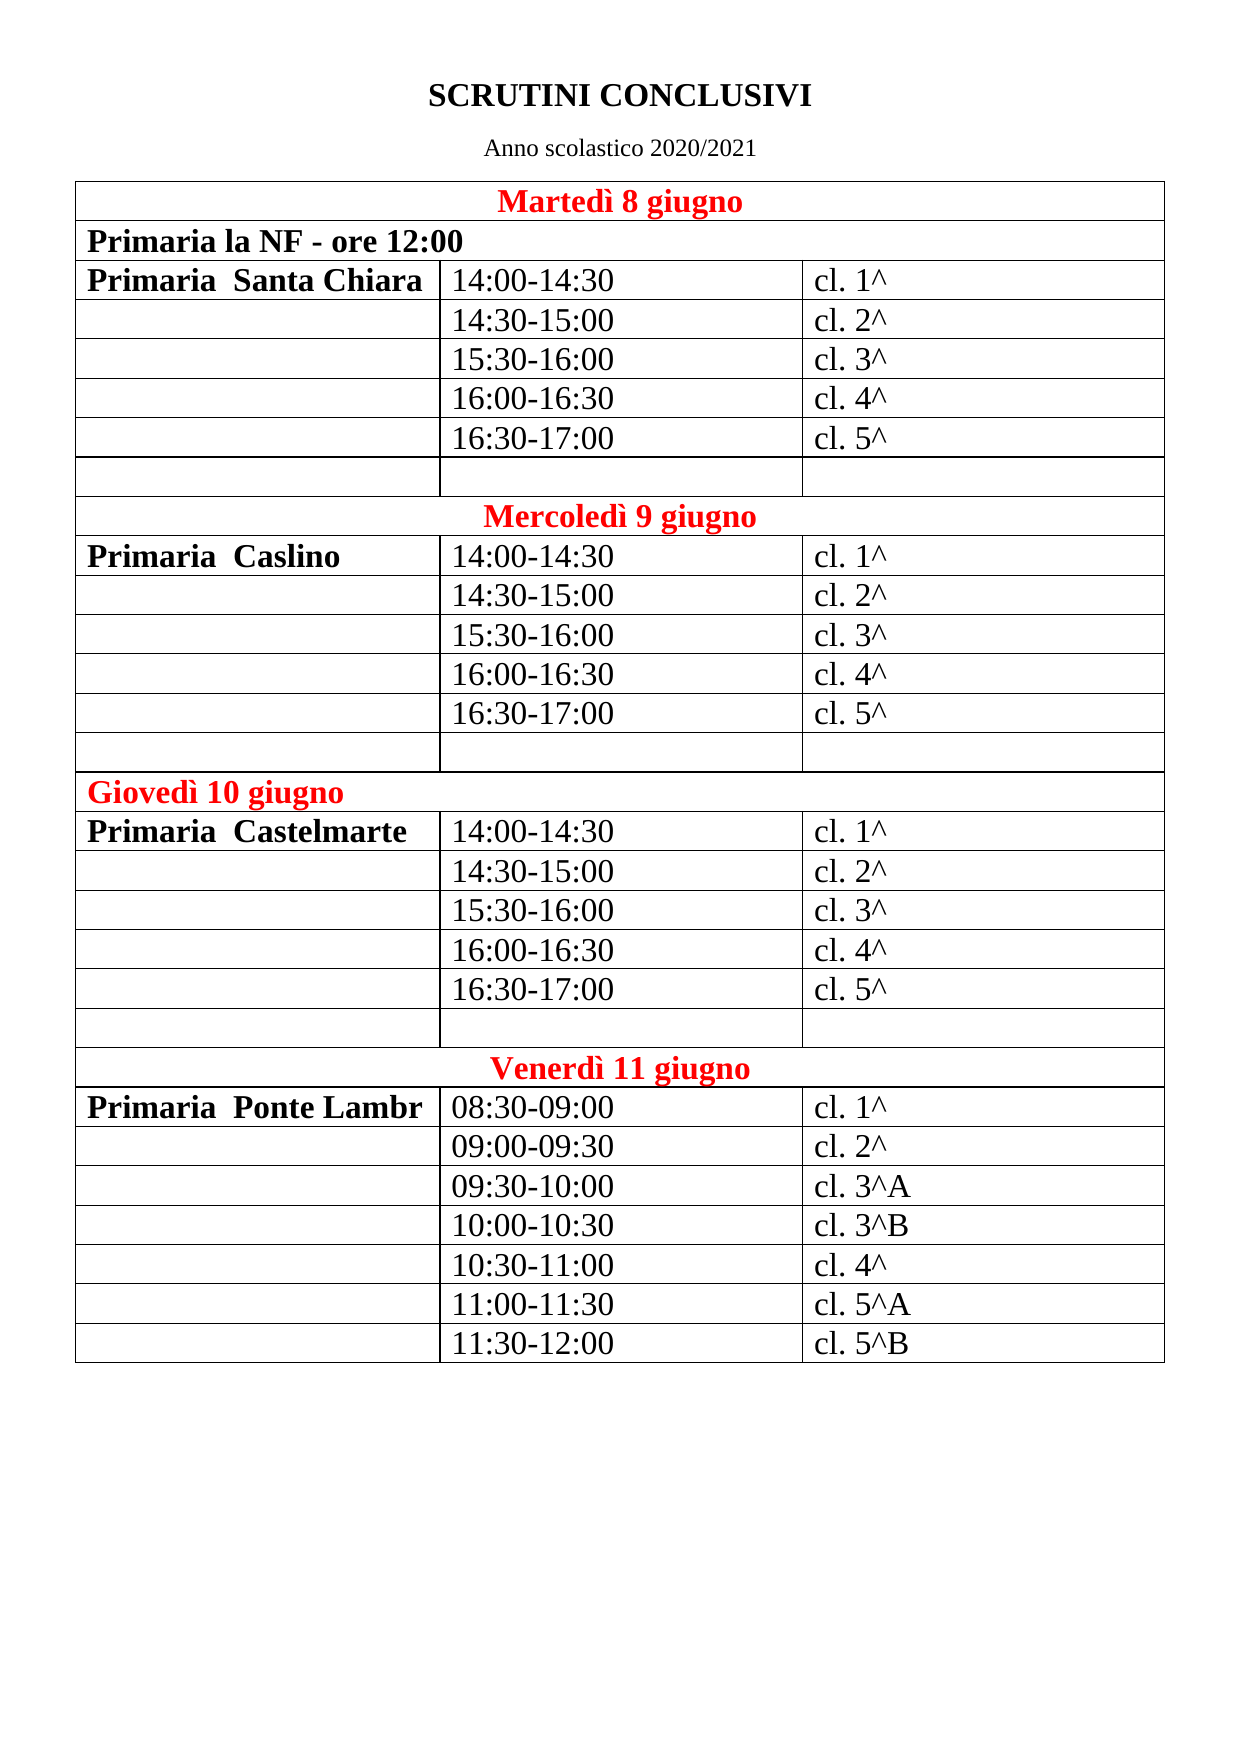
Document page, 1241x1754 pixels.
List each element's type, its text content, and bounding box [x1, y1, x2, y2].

table_cell cl. 2^ [803, 300, 1164, 338]
table_cell [76, 1245, 439, 1283]
table_cell 14:00-14:30 [441, 261, 802, 299]
table_cell [76, 418, 439, 456]
table_cell cl. 3^ [803, 339, 1164, 378]
table_cell [76, 1284, 439, 1323]
table_cell cl. 5^ [803, 969, 1164, 1008]
table_cell cl. 1^ [803, 812, 1164, 850]
table_cell cl. 2^ [803, 1127, 1164, 1165]
table_cell Primaria la NF - ore 12:00 [76, 221, 1164, 259]
table_cell [76, 694, 439, 732]
table_cell [76, 1324, 439, 1362]
table_cell 14:00-14:30 [441, 536, 802, 574]
table_cell [76, 576, 439, 614]
table_cell [441, 458, 802, 496]
table_cell 11:00-11:30 [441, 1284, 802, 1323]
table_cell [76, 379, 439, 417]
table_cell Venerdì 11 giugno [76, 1048, 1164, 1086]
table_cell cl. 3^ [803, 891, 1164, 929]
table_cell [76, 1206, 439, 1244]
table_cell cl. 4^ [803, 379, 1164, 417]
table_cell cl. 5^ [803, 694, 1164, 732]
text SCRUTINI CONCLUSIVI [75, 75, 1165, 113]
table_cell Primaria Santa Chiara [76, 261, 439, 299]
table_header Martedì 8 giugno [76, 182, 1164, 220]
table_cell 10:00-10:30 [441, 1206, 802, 1244]
text Anno scolastico 2020/2021 [75, 133, 1165, 162]
table_cell 09:30-10:00 [441, 1166, 802, 1204]
table_cell [803, 458, 1164, 496]
table_cell [76, 1009, 439, 1047]
table_cell cl. 3^B [803, 1206, 1164, 1244]
table_cell [803, 733, 1164, 771]
table_cell 15:30-16:00 [441, 339, 802, 378]
table_cell 16:30-17:00 [441, 694, 802, 732]
table_cell cl. 4^ [803, 930, 1164, 968]
table_cell cl. 2^ [803, 851, 1164, 889]
table_cell cl. 5^A [803, 1284, 1164, 1323]
table_cell [76, 891, 439, 929]
table_cell 15:30-16:00 [441, 891, 802, 929]
table_cell [76, 1127, 439, 1165]
table_cell Mercoledì 9 giugno [76, 497, 1164, 535]
table_cell Primaria Ponte Lambr [76, 1088, 439, 1126]
table_cell cl. 1^ [803, 1088, 1164, 1126]
table_cell Primaria Caslino [76, 536, 439, 574]
table_cell 14:30-15:00 [441, 300, 802, 338]
table_cell 09:00-09:30 [441, 1127, 802, 1165]
table_cell 16:00-16:30 [441, 379, 802, 417]
table_cell Primaria Castelmarte [76, 812, 439, 850]
table_cell cl. 4^ [803, 1245, 1164, 1283]
table_cell cl. 1^ [803, 261, 1164, 299]
table_cell Giovedì 10 giugno [76, 773, 1164, 811]
table_cell [76, 733, 439, 771]
table_cell [76, 969, 439, 1008]
table_cell [76, 458, 439, 496]
table_cell 15:30-16:00 [441, 615, 802, 653]
table_cell [76, 1166, 439, 1204]
table_cell 14:00-14:30 [441, 812, 802, 850]
table_cell [76, 339, 439, 378]
table_cell cl. 3^A [803, 1166, 1164, 1204]
table_cell 16:30-17:00 [441, 418, 802, 456]
table_cell [76, 851, 439, 889]
table_cell 08:30-09:00 [441, 1088, 802, 1126]
table_cell 14:30-15:00 [441, 576, 802, 614]
table_cell 16:30-17:00 [441, 969, 802, 1008]
table_cell cl. 2^ [803, 576, 1164, 614]
table_cell cl. 5^ [803, 418, 1164, 456]
table_cell [76, 615, 439, 653]
table_cell [441, 733, 802, 771]
table_cell 14:30-15:00 [441, 851, 802, 889]
table_cell cl. 3^ [803, 615, 1164, 653]
table_cell [803, 1009, 1164, 1047]
table_cell 16:00-16:30 [441, 930, 802, 968]
table_cell cl. 1^ [803, 536, 1164, 574]
table_cell [76, 300, 439, 338]
table_cell cl. 5^B [803, 1324, 1164, 1362]
table_cell 16:00-16:30 [441, 654, 802, 693]
table_cell [76, 930, 439, 968]
table_cell [76, 654, 439, 693]
table_cell 10:30-11:00 [441, 1245, 802, 1283]
table_cell [441, 1009, 802, 1047]
table_cell 11:30-12:00 [441, 1324, 802, 1362]
table_cell cl. 4^ [803, 654, 1164, 693]
